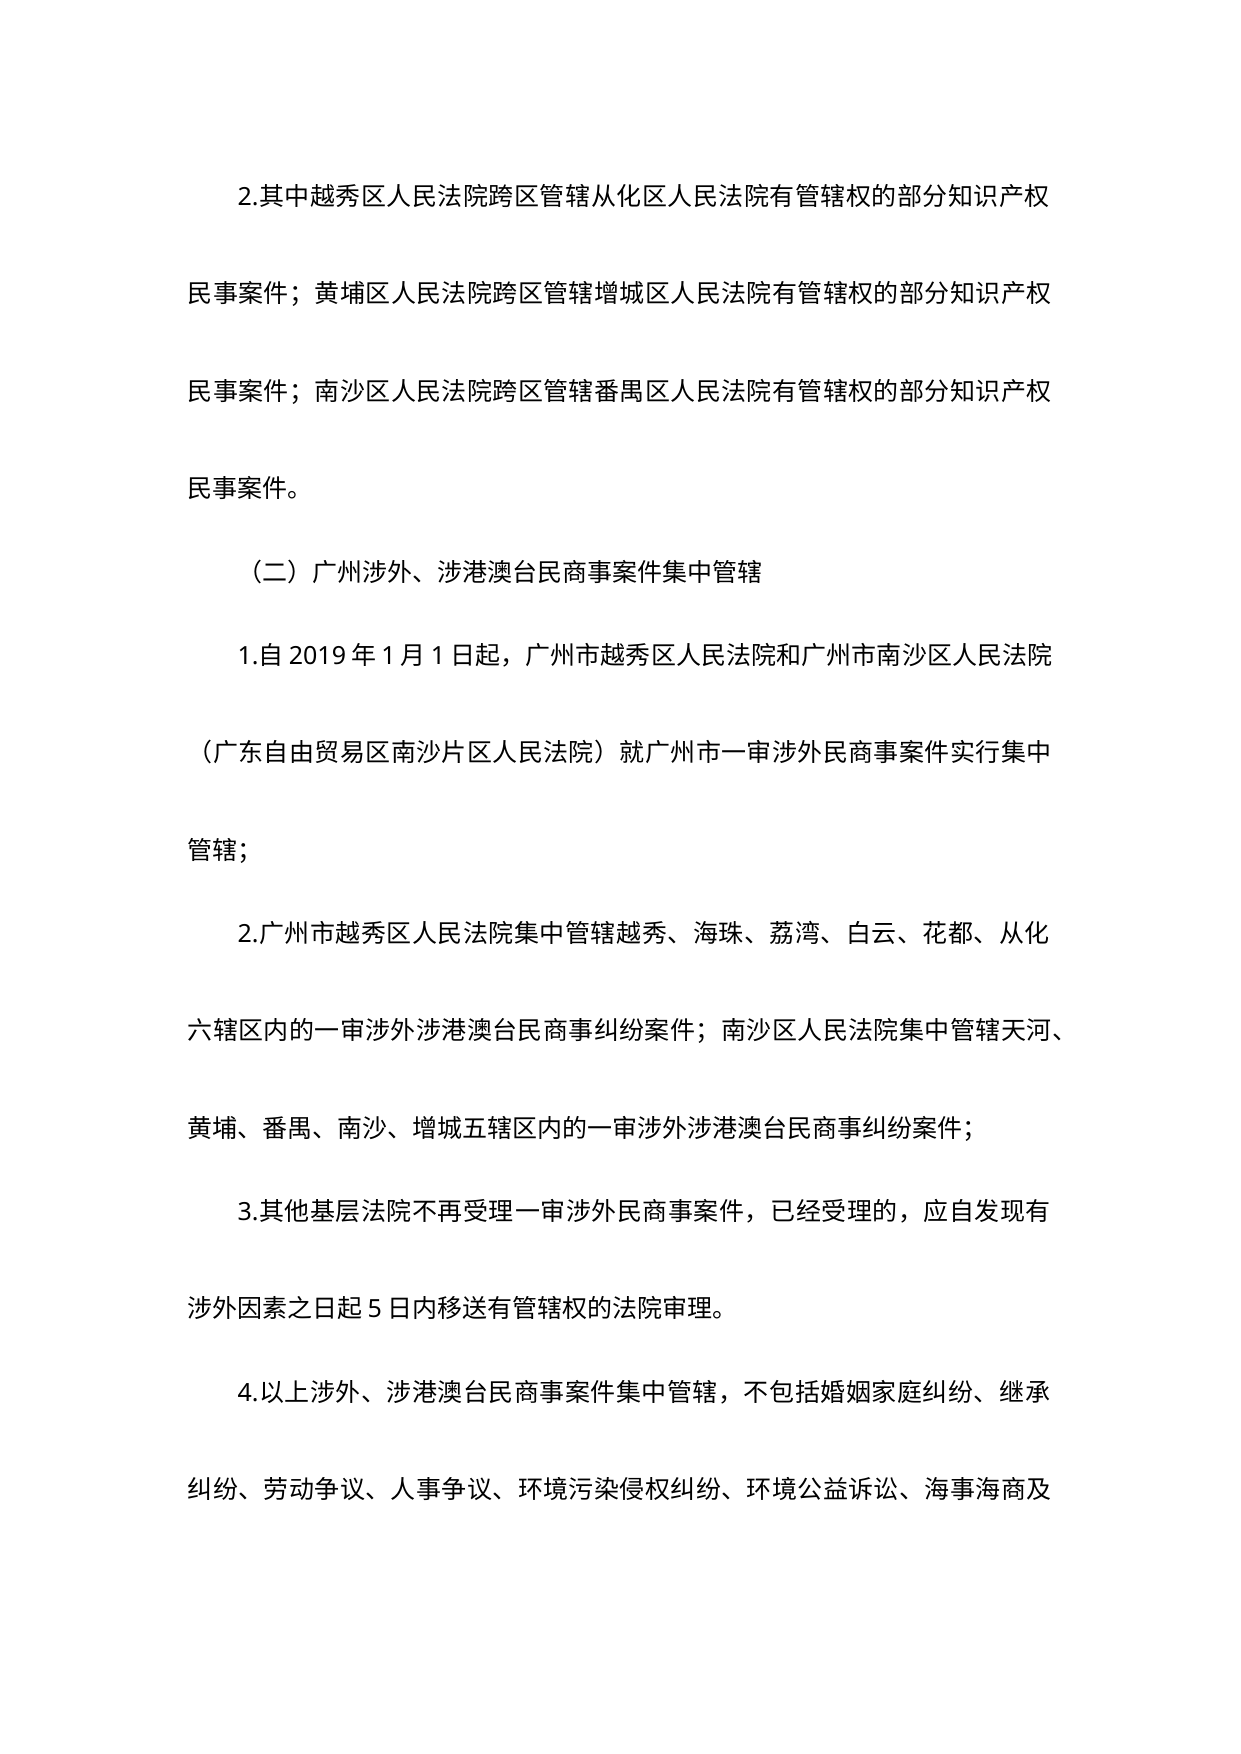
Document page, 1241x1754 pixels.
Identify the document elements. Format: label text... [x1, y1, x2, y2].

text 3.其他基层法院不再受理一审涉外民商事案件，已经受理的，应自发现有涉外因素之日起5日内移送有管辖权的法院审理。 [187, 1177, 1053, 1339]
text 2.广州市越秀区人民法院集中管辖越秀、海珠、荔湾、白云、花都、从化六辖区内的一审涉外涉港澳台民商事纠纷案件；南沙区人民法院集中管辖天河、黄埔、番禺、南沙、增城五辖区内的一审涉外涉港澳台民商事纠纷案件； [187, 899, 1053, 1159]
text 2.其中越秀区人民法院跨区管辖从化区人民法院有管辖权的部分知识产权民事案件；黄埔区人民法院跨区管辖增城区人民法院有管辖权的部分知识产权民事案件；南沙区人民法院跨区管辖番禺区人民法院有管辖权的部分知识产权民事案件。 [187, 162, 1053, 519]
text （二）广州涉外、涉港澳台民商事案件集中管辖 [187, 538, 1053, 603]
text 1.自2019年1月1日起，广州市越秀区人民法院和广州市南沙区人民法院（广东自由贸易区南沙片区人民法院）就广州市一审涉外民商事案件实行集中管辖； [187, 621, 1053, 881]
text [187, 1358, 1053, 1520]
